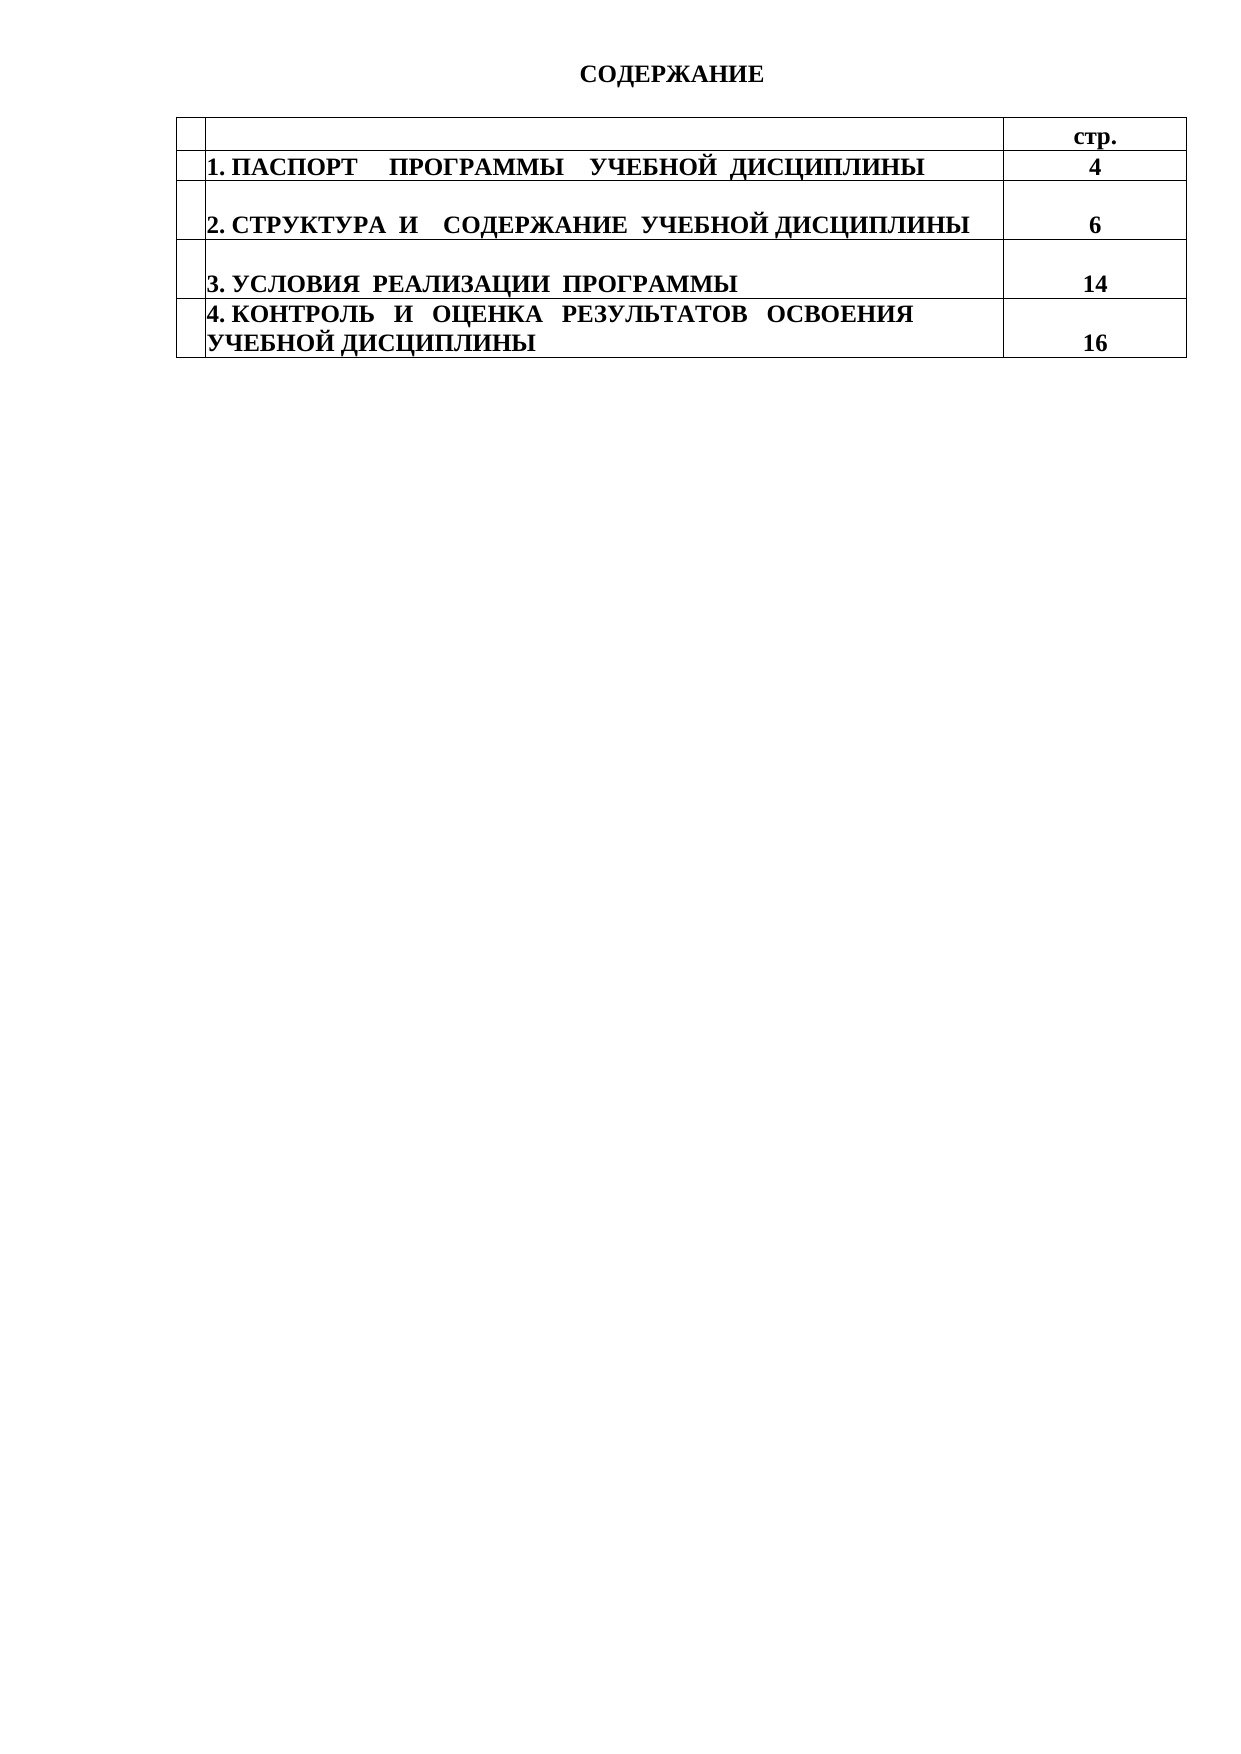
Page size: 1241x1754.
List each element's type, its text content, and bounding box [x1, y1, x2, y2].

table_header [206, 118, 1003, 150]
table_header [177, 118, 205, 150]
text СОДЕРЖАНИЕ [177, 59, 1167, 88]
table_cell 2. СТРУКТУРА И СОДЕРЖАНИЕ УЧЕБНОЙ ДИСЦИПЛИНЫ [206, 181, 1003, 239]
table_cell 6 [1004, 181, 1186, 239]
table_cell [177, 240, 205, 298]
table_header стр. [1004, 118, 1186, 150]
table_cell 16 [1004, 299, 1186, 357]
table_cell [177, 299, 205, 357]
table_cell [177, 181, 205, 239]
table_cell 4 [1004, 151, 1186, 180]
table_cell 4. КОНТРОЛЬ И ОЦЕНКА РЕЗУЛЬТАТОВ ОСВОЕНИЯ УЧЕБНОЙ ДИСЦИПЛИНЫ [206, 299, 1003, 357]
table_cell [177, 151, 205, 180]
table_cell 14 [1004, 240, 1186, 298]
table_cell 1. ПАСПОРТ ПРОГРАММЫ УЧЕБНОЙ ДИСЦИПЛИНЫ [206, 151, 1003, 180]
table_cell 3. УСЛОВИЯ РЕАЛИЗАЦИИ ПРОГРАММЫ [206, 240, 1003, 298]
